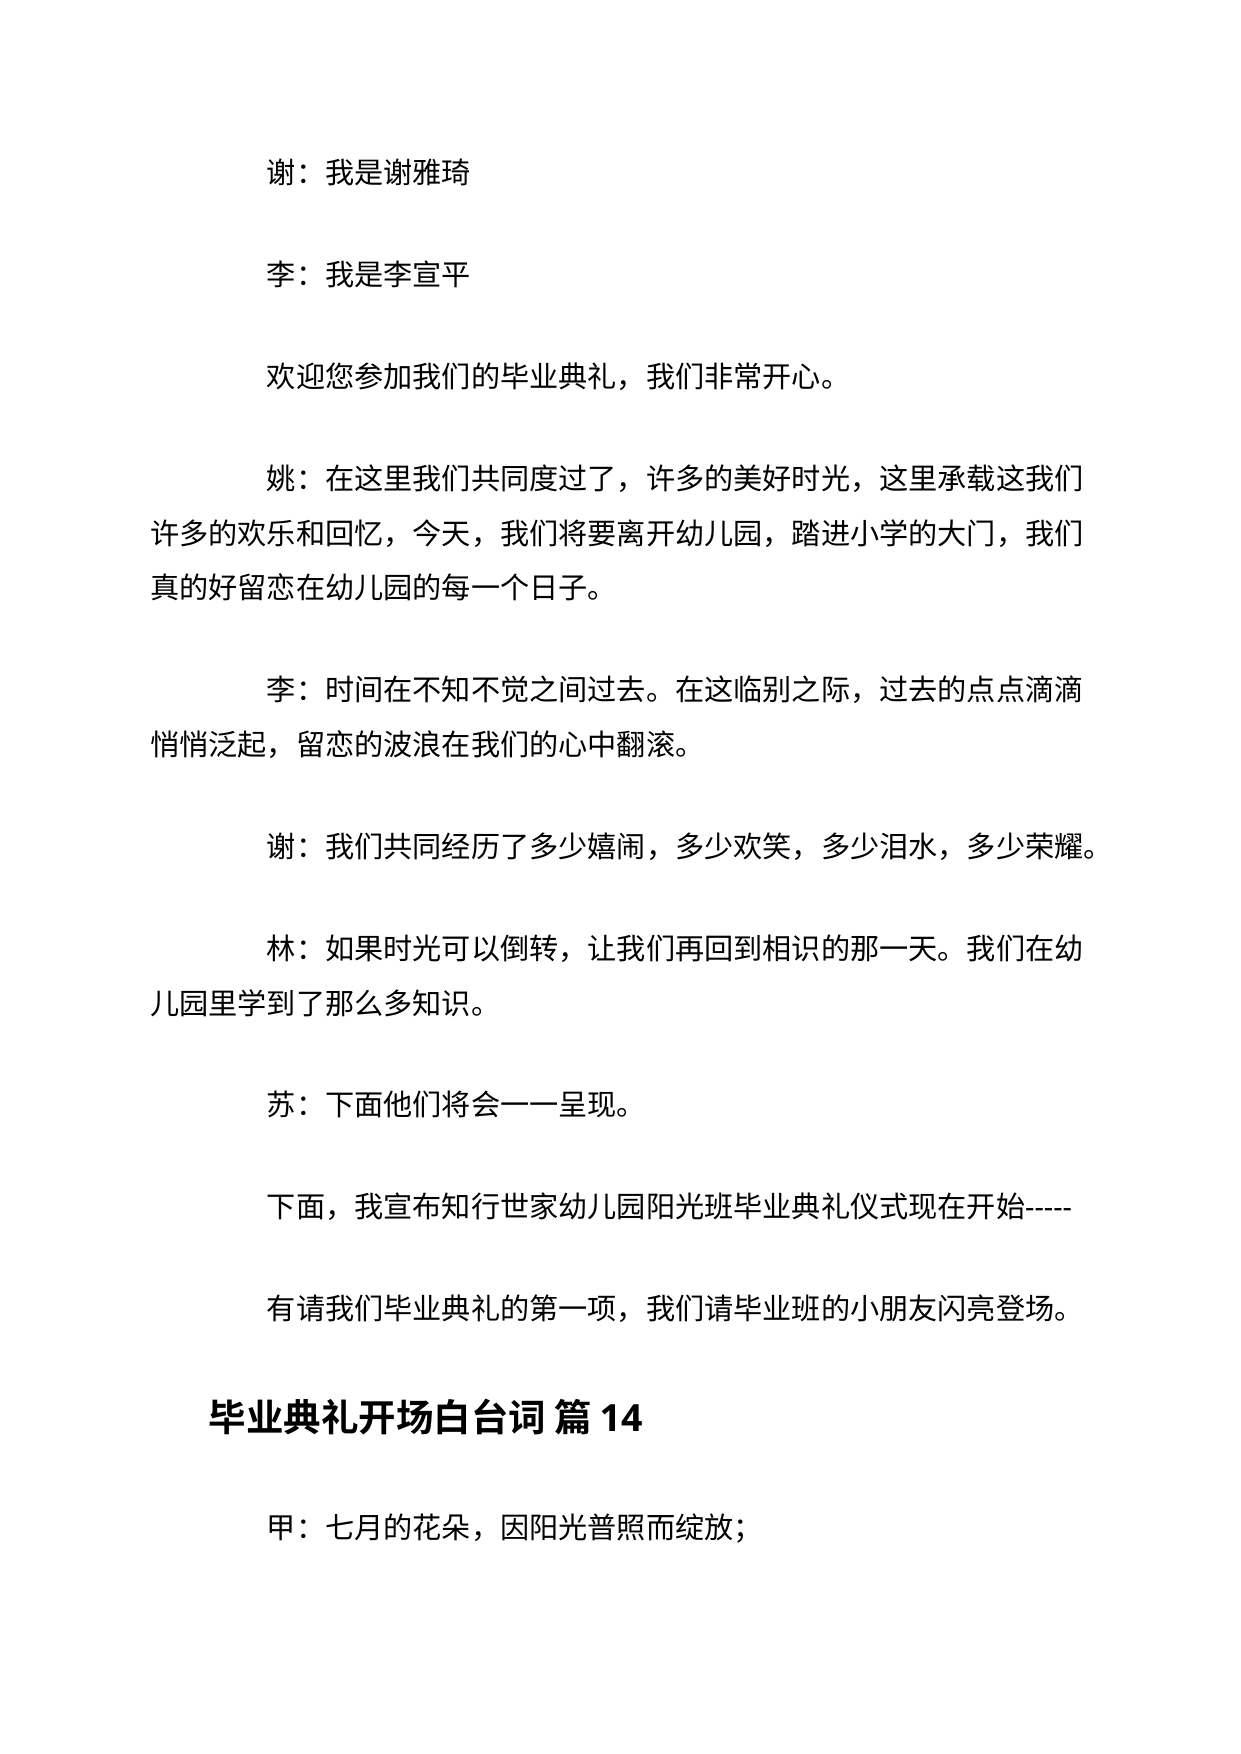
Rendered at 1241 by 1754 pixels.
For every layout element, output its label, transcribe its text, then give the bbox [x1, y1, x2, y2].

text 李：我是李宣平 [150, 252, 1090, 294]
text 谢：我们共同经历了多少嬉闹，多少欢笑，多少泪水，多少荣耀。 [150, 823, 1090, 866]
text 林：如果时光可以倒转，让我们再回到相识的那一天。我们在幼儿园里学到了那么多知识。 [150, 925, 1090, 1022]
text 有请我们毕业典礼的第一项，我们请毕业班的小朋友闪亮登场。 [150, 1286, 1090, 1328]
text 姚：在这里我们共同度过了，许多的美好时光，这里承载这我们许多的欢乐和回忆，今天，我们将要离开幼儿园，踏进小学的大门，我们真的好留恋在幼儿园的每一个日子。 [150, 455, 1090, 607]
text 李：时间在不知不觉之间过去。在这临别之际，过去的点点滴滴悄悄泛起，留恋的波浪在我们的心中翻滚。 [150, 667, 1090, 764]
text 毕业典礼开场白台词 篇14 [150, 1387, 1090, 1442]
text 下面，我宣布知行世家幼儿园阳光班毕业典礼仪式现在开始----- [150, 1184, 1090, 1226]
text 甲：七月的花朵，因阳光普照而绽放； [150, 1505, 1090, 1547]
text 苏：下面他们将会一一呈现。 [150, 1082, 1090, 1124]
text 谢：我是谢雅琦 [150, 150, 1090, 192]
text 欢迎您参加我们的毕业典礼，我们非常开心。 [150, 353, 1090, 396]
